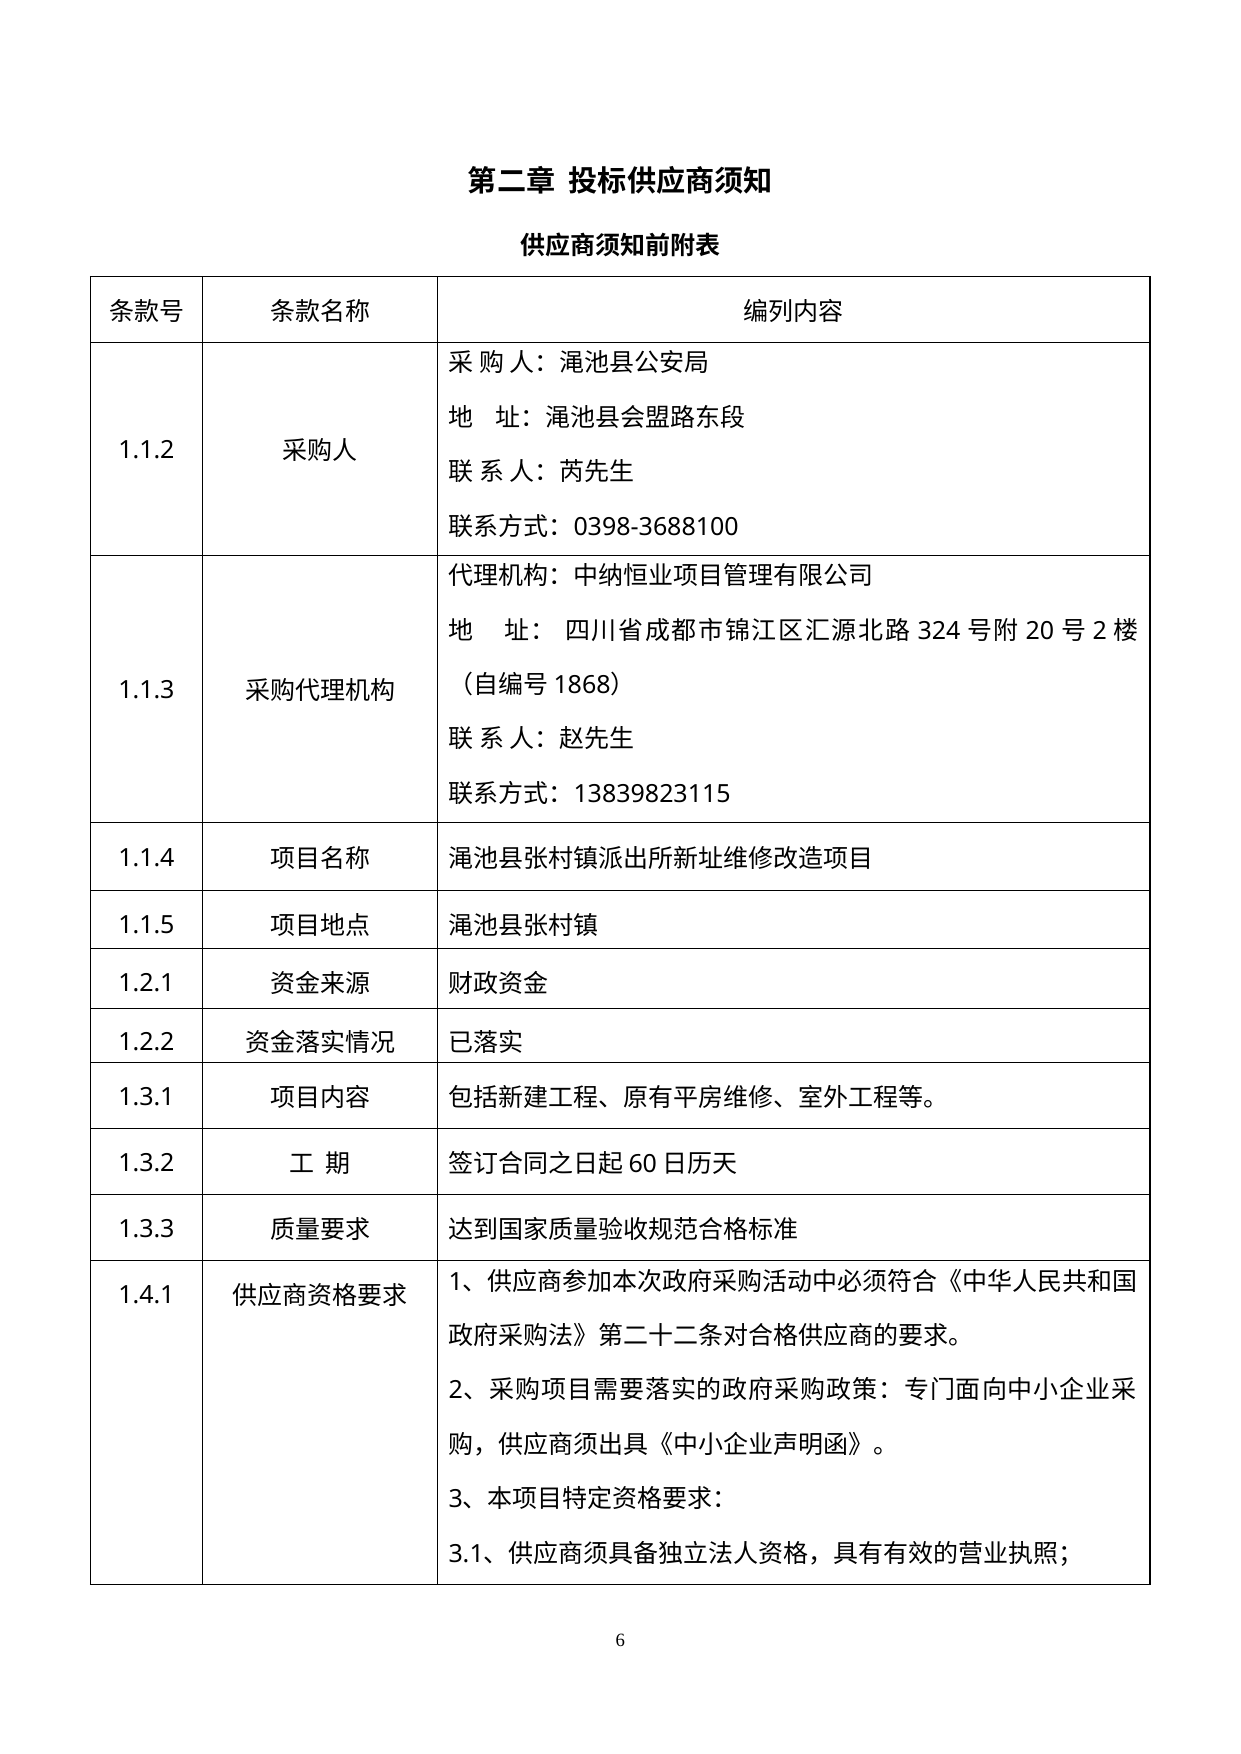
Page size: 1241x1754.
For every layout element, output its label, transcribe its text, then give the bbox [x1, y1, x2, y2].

text 供应商须知前附表 [148, 211, 1093, 276]
table_cell 1.4.1 [91, 1261, 202, 1583]
table_cell 1.2.1 [91, 949, 202, 1007]
table_cell 1.1.3 [91, 556, 202, 822]
table_cell 供应商资格要求 [203, 1261, 437, 1583]
table_cell 质量要求 [203, 1195, 437, 1260]
table_cell 项目内容 [203, 1063, 437, 1128]
table_cell 采购代理机构 [203, 556, 437, 822]
table_cell 1.2.2 [91, 1009, 202, 1062]
table_header 条款号 [91, 277, 202, 342]
table_cell 财政资金 [438, 949, 1149, 1007]
table_cell 采购人 [203, 343, 437, 555]
table_cell 1.3.3 [91, 1195, 202, 1260]
table_cell 签订合同之日起60日历天 [438, 1129, 1149, 1194]
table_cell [438, 1261, 1149, 1583]
table_cell 1.3.2 [91, 1129, 202, 1194]
table_cell 项目名称 [203, 823, 437, 890]
table_cell 1.1.4 [91, 823, 202, 890]
table_cell 达到国家质量验收规范合格标准 [438, 1195, 1149, 1260]
table_cell 包括新建工程、原有平房维修、室外工程等。 [438, 1063, 1149, 1128]
table_cell 已落实 [438, 1009, 1149, 1062]
table_cell 1.1.2 [91, 343, 202, 555]
text 第二章 投标供应商须知 [148, 146, 1093, 211]
table_header 条款名称 [203, 277, 437, 342]
table_cell 资金来源 [203, 949, 437, 1007]
table_cell 工 期 [203, 1129, 437, 1194]
table_cell 资金落实情况 [203, 1009, 437, 1062]
table_cell 渑池县张村镇派出所新址维修改造项目 [438, 823, 1149, 890]
table_header 编列内容 [438, 277, 1149, 342]
table_cell 渑池县张村镇 [438, 891, 1149, 948]
table_cell 代理机构：中纳恒业项目管理有限公司 地 址： 四川省成都市锦江区汇源北路324号附20号2楼（自编号1868） 联 系 人：赵先生 联系方式：13839823115 [438, 556, 1149, 822]
table_cell 1.1.5 [91, 891, 202, 948]
table_cell 项目地点 [203, 891, 437, 948]
table_cell 采 购 人：渑池县公安局 地 址：渑池县会盟路东段 联 系 人：芮先生 联系方式：0398-3688100 [438, 343, 1149, 555]
table_cell 1.3.1 [91, 1063, 202, 1128]
